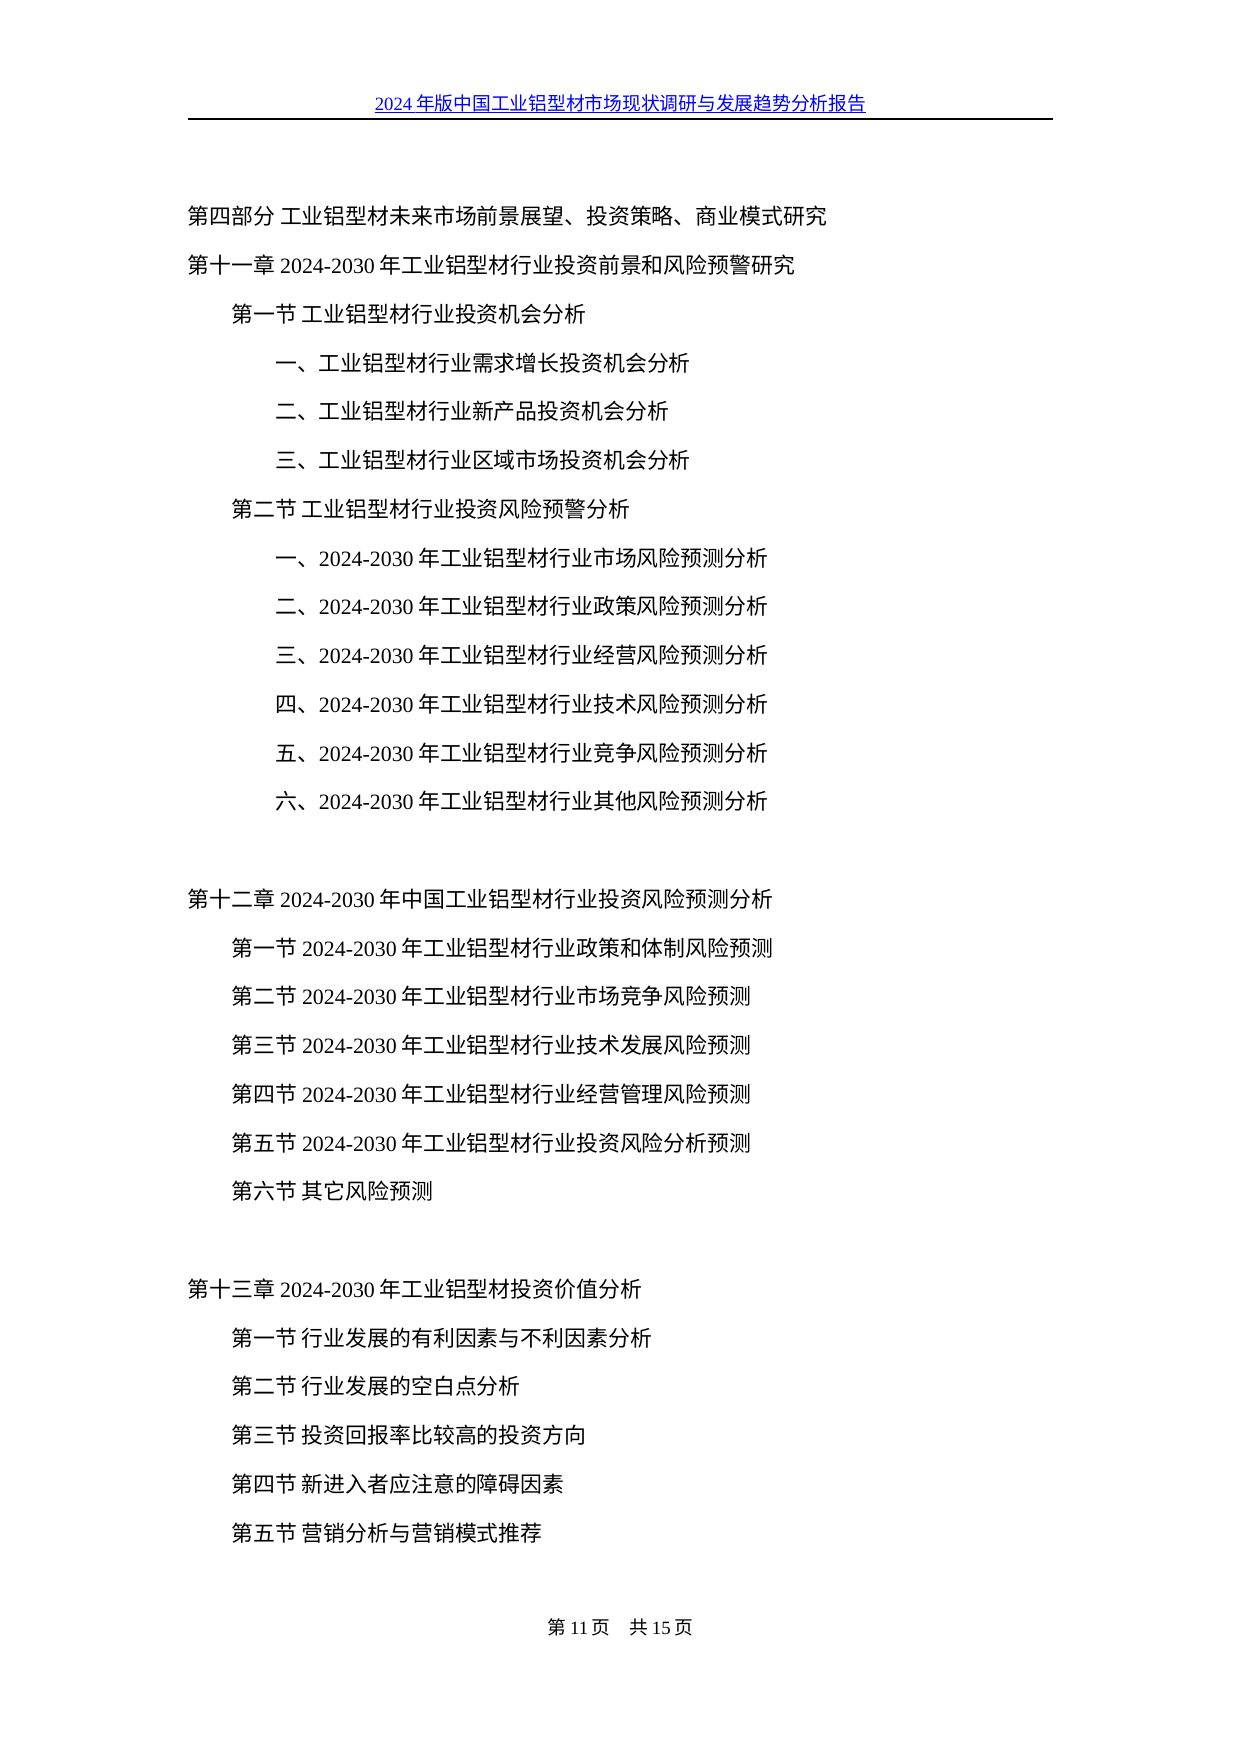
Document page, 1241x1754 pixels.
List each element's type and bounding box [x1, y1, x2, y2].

text [187, 150, 1053, 1548]
